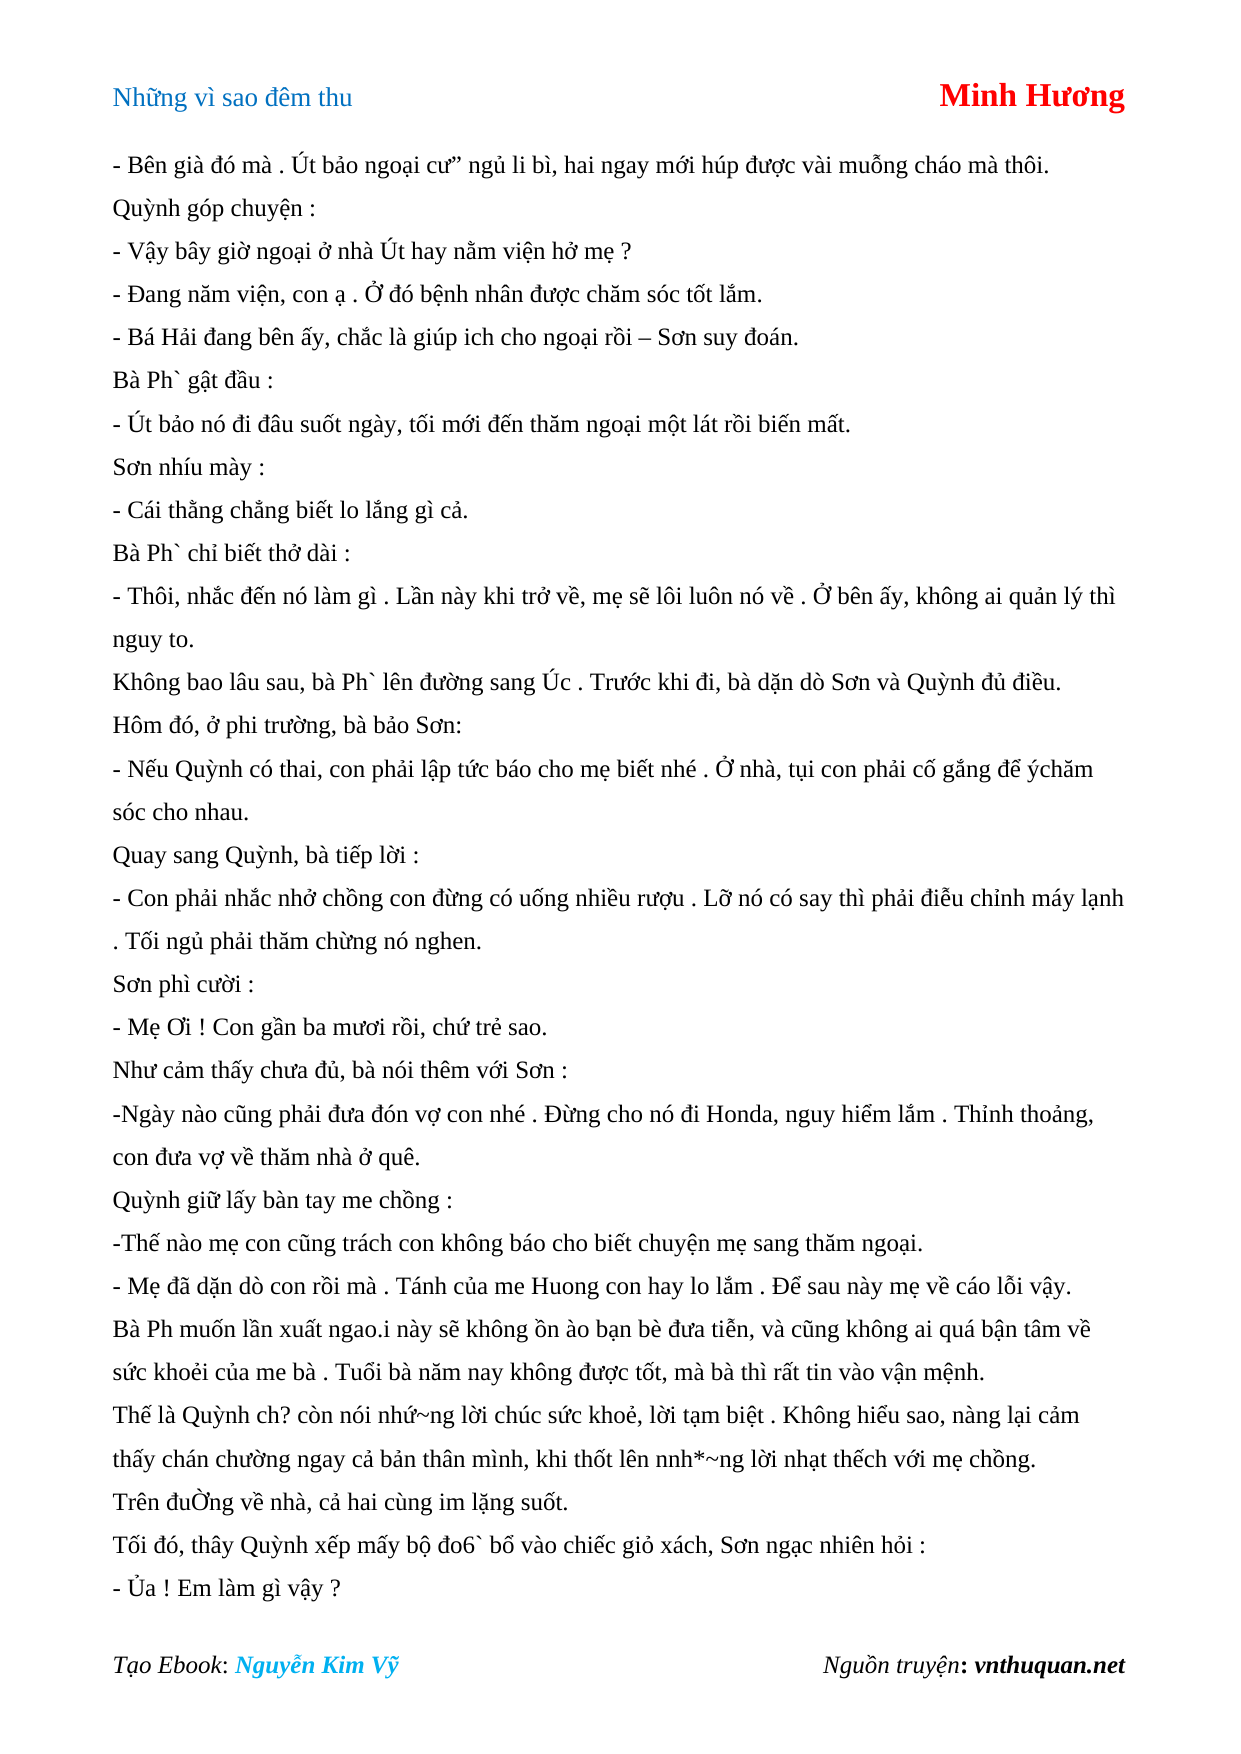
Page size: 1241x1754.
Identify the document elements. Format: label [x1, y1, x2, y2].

text [112, 150, 1128, 1602]
